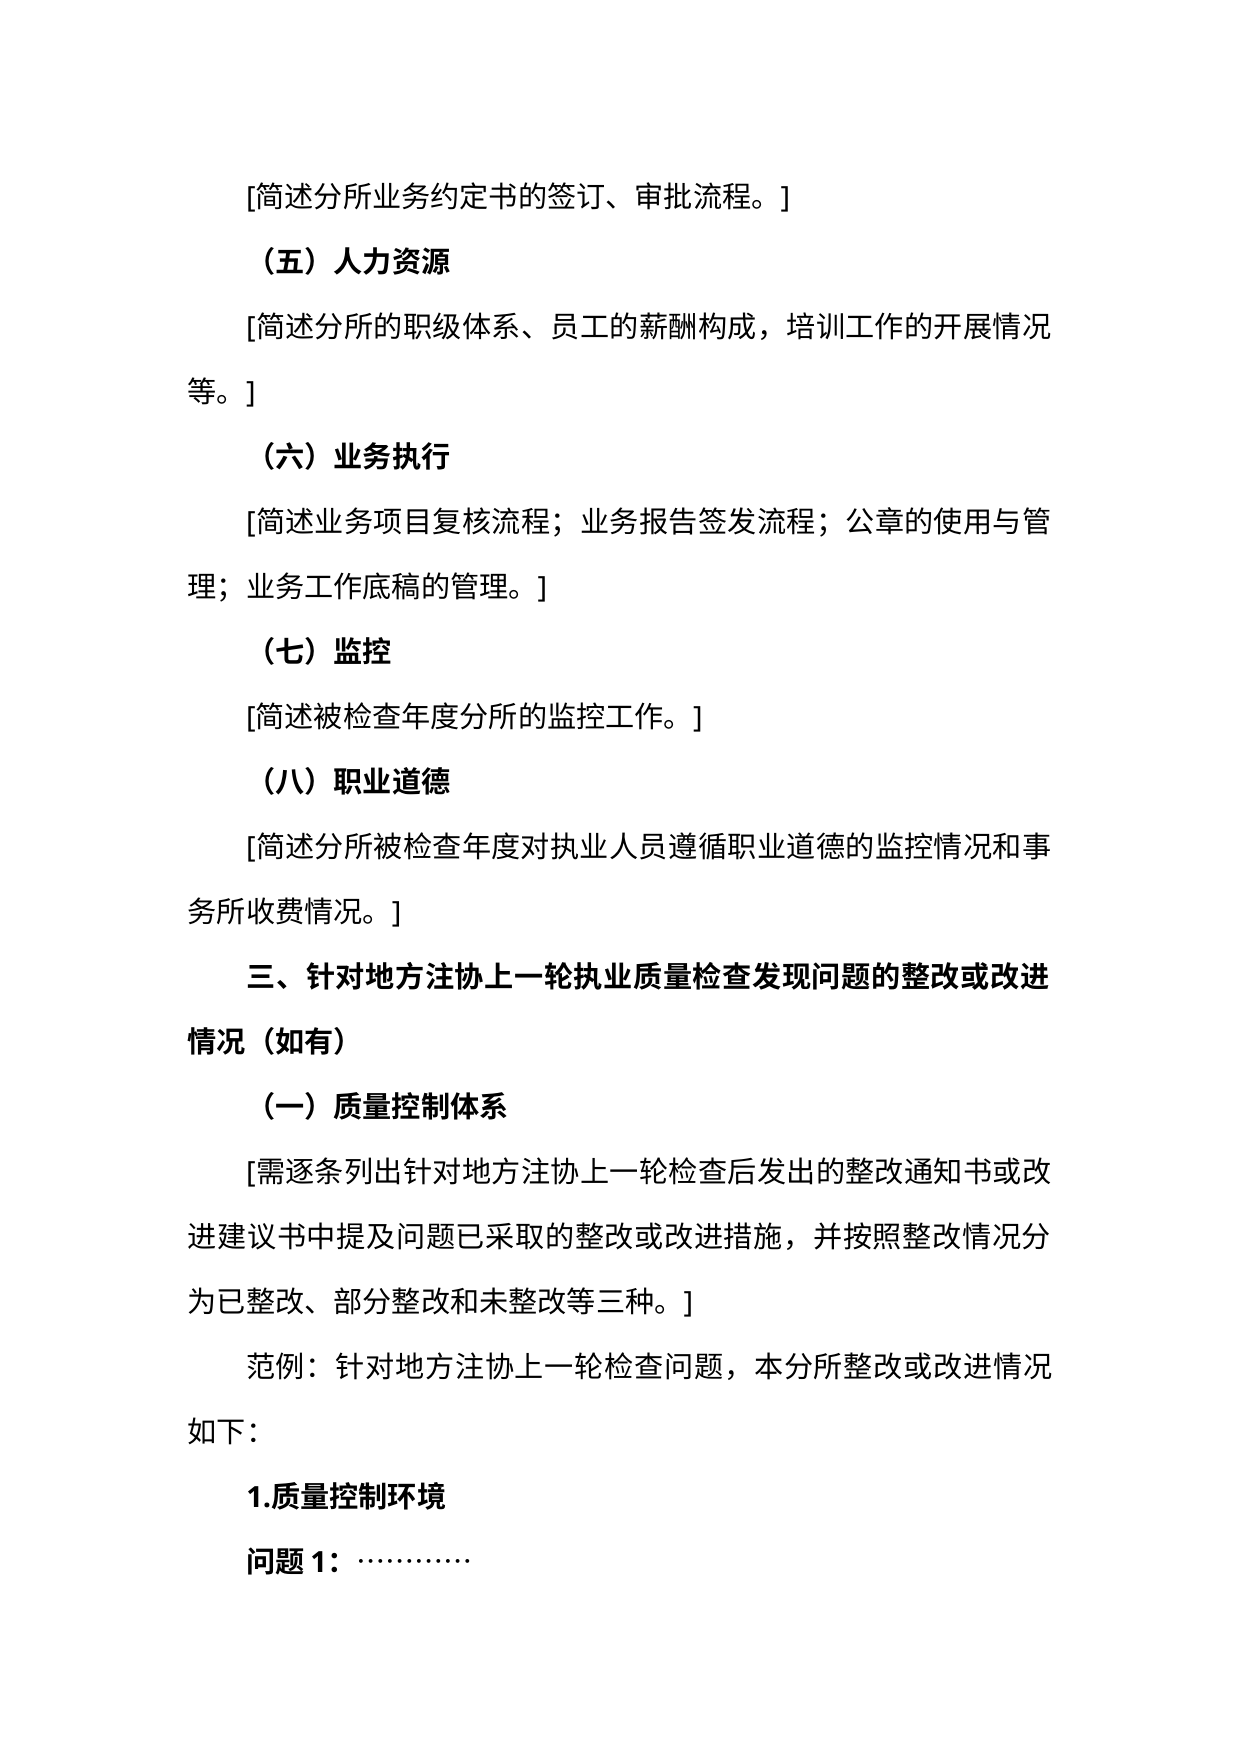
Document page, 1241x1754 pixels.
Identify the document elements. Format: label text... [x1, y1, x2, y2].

text （八）职业道德 [187, 747, 1053, 812]
text [简述分所业务约定书的签订、审批流程。] [187, 162, 1053, 227]
text 1.质量控制环境 [187, 1462, 1053, 1527]
text [需逐条列出针对地方注协上一轮检查后发出的整改通知书或改进建议书中提及问题已采取的整改或改进措施，并按照整改情况分为已整改、部分整改和未整改等三种。] [187, 1137, 1053, 1332]
text （五）人力资源 [187, 227, 1053, 292]
text （六）业务执行 [187, 422, 1053, 487]
text （七）监控 [187, 617, 1053, 682]
text 问题1：………… [187, 1527, 1053, 1592]
text [简述业务项目复核流程；业务报告签发流程；公章的使用与管理；业务工作底稿的管理。] [187, 487, 1053, 617]
list （一）质量控制体系 [246, 1072, 1053, 1137]
text [简述被检查年度分所的监控工作。] [187, 682, 1053, 747]
text [简述分所被检查年度对执业人员遵循职业道德的监控情况和事务所收费情况。] [187, 812, 1053, 942]
text [简述分所的职级体系、员工的薪酬构成，培训工作的开展情况等。] [187, 292, 1053, 422]
text 三、针对地方注协上一轮执业质量检查发现问题的整改或改进情况（如有） [187, 942, 1053, 1072]
text 范例：针对地方注协上一轮检查问题，本分所整改或改进情况如下： [187, 1332, 1053, 1462]
